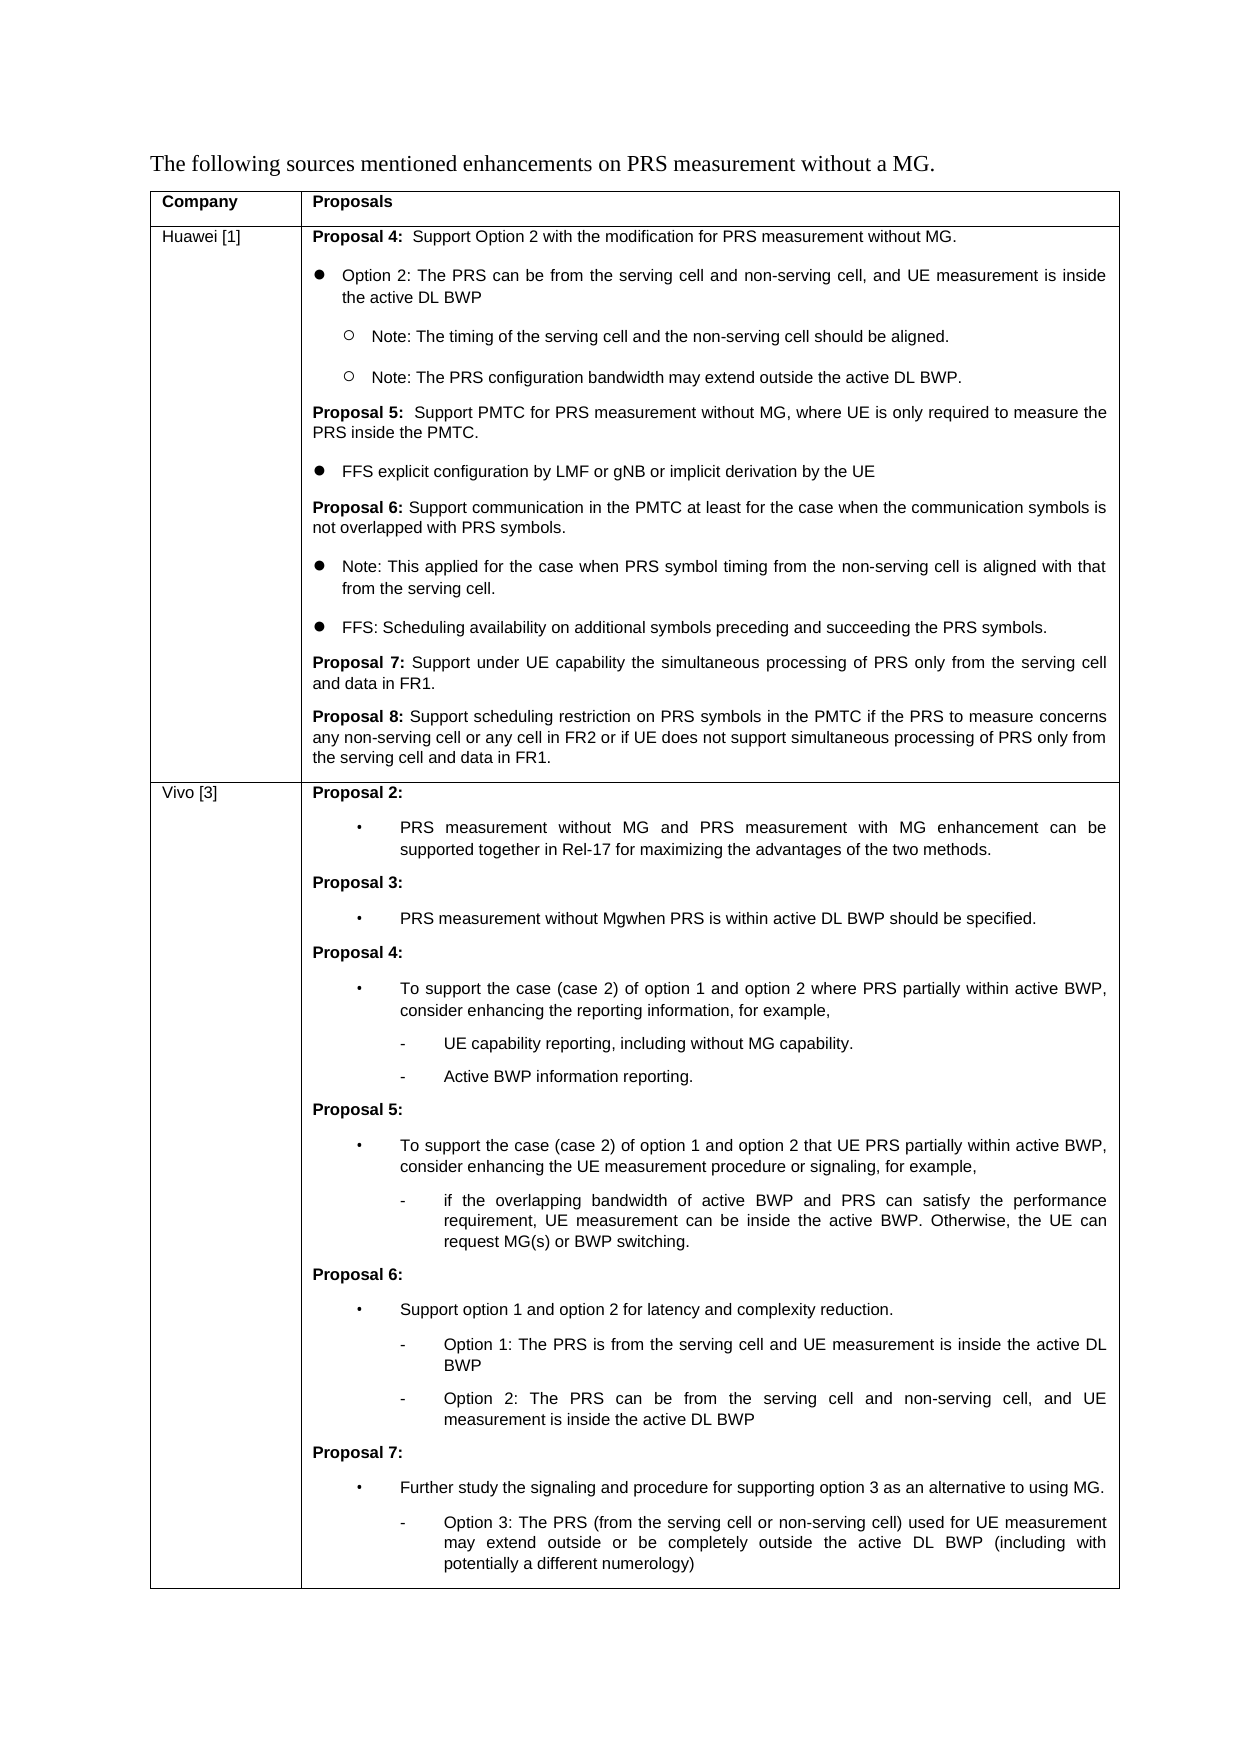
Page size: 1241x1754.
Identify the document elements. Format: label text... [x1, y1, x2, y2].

table_header Proposals [302, 192, 1119, 226]
table_cell Proposal 4: Support Option 2 with the modification for PRS measurement without MG. Option 2: The PRS can be from the serving cell and non-serving cell, and UE measurement is inside the active DL BWP Note: The timing of the serving cell and the non-serving cell should be aligned. Note: The PRS configuration bandwidth may extend outside the active DL BWP. Proposal 5: Support PMTC for PRS measurement without MG, where UE is only required to measure the PRS inside the PMTC. FFS explicit configuration by LMF or gNB or implicit derivation by the UE Proposal 6: Support communication in the PMTC at least for the case when the communication symbols is not overlapped with PRS symbols. Note: This applied for the case when PRS symbol timing from the non-serving cell is aligned with that from the serving cell. FFS: Scheduling availability on additional symbols preceding and succeeding the PRS symbols. Proposal 7: Support under UE capability the simultaneous processing of PRS only from the serving cell and data in FR1. Proposal 8: Support scheduling restriction on PRS symbols in the PMTC if the PRS to measure concerns any non-serving cell or any cell in FR2 or if UE does not support simultaneous processing of PRS only from the serving cell and data in FR1. [302, 227, 1119, 782]
table_header Company [151, 192, 301, 226]
table_cell Huawei [1] [151, 227, 301, 782]
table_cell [302, 783, 1119, 1587]
text The following sources mentioned enhancements on PRS measurement without a MG. [150, 150, 1120, 176]
table_cell Vivo [3] [151, 783, 301, 1587]
